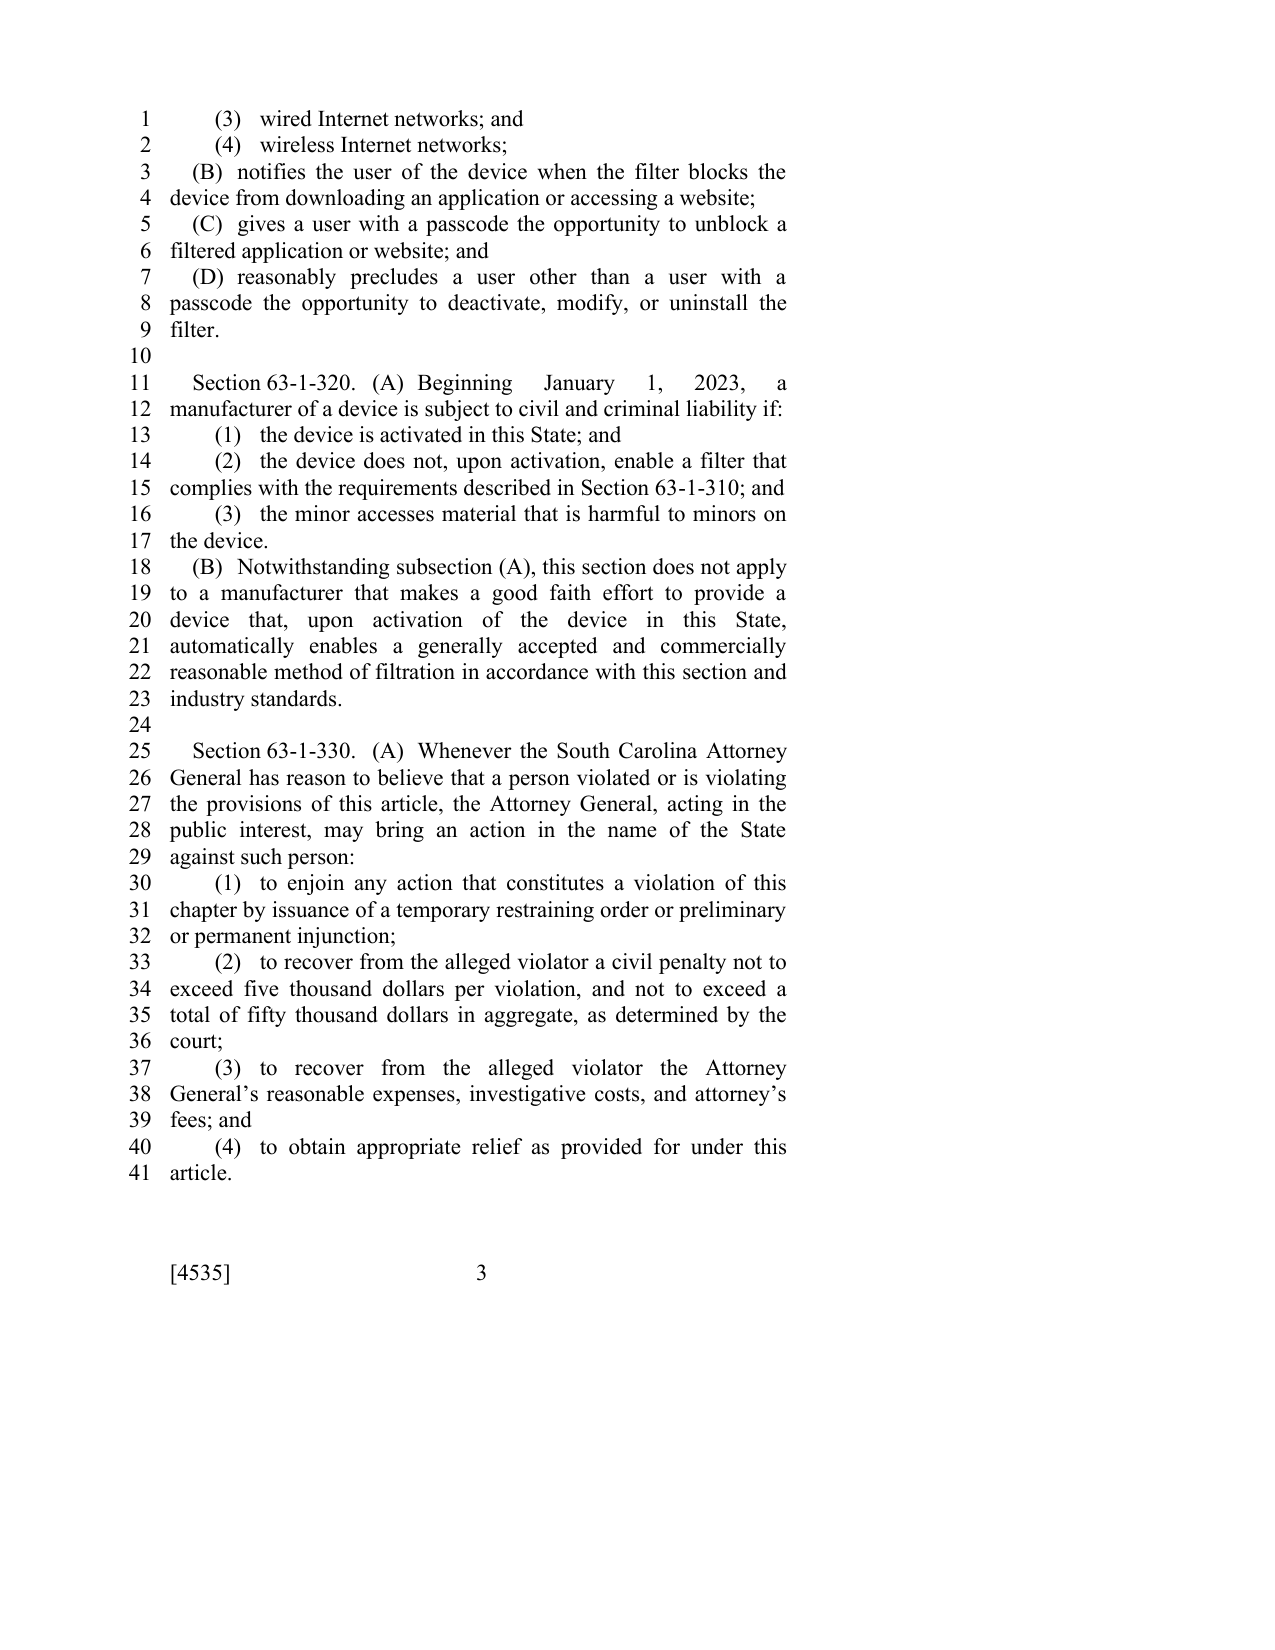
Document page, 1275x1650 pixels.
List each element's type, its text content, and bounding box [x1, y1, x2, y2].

text Section 63-1-320. (A) Beginning January 1, 2023, a manufacturer of a device is subject to civil and criminal liability if: [169, 368, 787, 421]
text (3) to recover from the alleged violator the Attorney General’s reasonable expenses, investigative costs, and attorney’s fees; and [169, 1054, 787, 1133]
text (C) gives a user with a passcode the opportunity to unblock a filtered application or website; and [169, 210, 787, 263]
text (1) the device is activated in this State; and [169, 421, 787, 448]
text (3) wired Internet networks; and [169, 105, 787, 131]
text (D) reasonably precludes a user other than a user with a passcode the opportunity to deactivate, modify, or uninstall the filter. [169, 263, 787, 342]
text (4) to obtain appropriate relief as provided for under this article. [169, 1133, 787, 1186]
text (2) to recover from the alleged violator a civil penalty not to exceed five thousand dollars per violation, and not to exceed a total of fifty thousand dollars in aggregate, as determined by the court; [169, 948, 787, 1054]
text (4) wireless Internet networks; [169, 131, 787, 158]
text (1) to enjoin any action that constitutes a violation of this chapter by issuance of a temporary restraining order or preliminary or permanent injunction; [169, 869, 787, 948]
text (B) notifies the user of the device when the filter blocks the device from downloading an application or accessing a website; [169, 158, 787, 210]
text Section 63-1-330. (A) Whenever the South Carolina Attorney General has reason to believe that a person violated or is violating the provisions of this article, the Attorney General, acting in the public interest, may bring an action in the name of the State against such person: [169, 737, 787, 869]
text (B) Notwithstanding subsection (A), this section does not apply to a manufacturer that makes a good faith effort to provide a device that, upon activation of the device in this State, automatically enables a generally accepted and commercially reasonable method of filtration in accordance with this section and industry standards. [169, 553, 787, 711]
text (3) the minor accesses material that is harmful to minors on the device. [169, 500, 787, 553]
text (2) the device does not, upon activation, enable a filter that complies with the requirements described in Section 63-1-310; and [169, 448, 787, 500]
